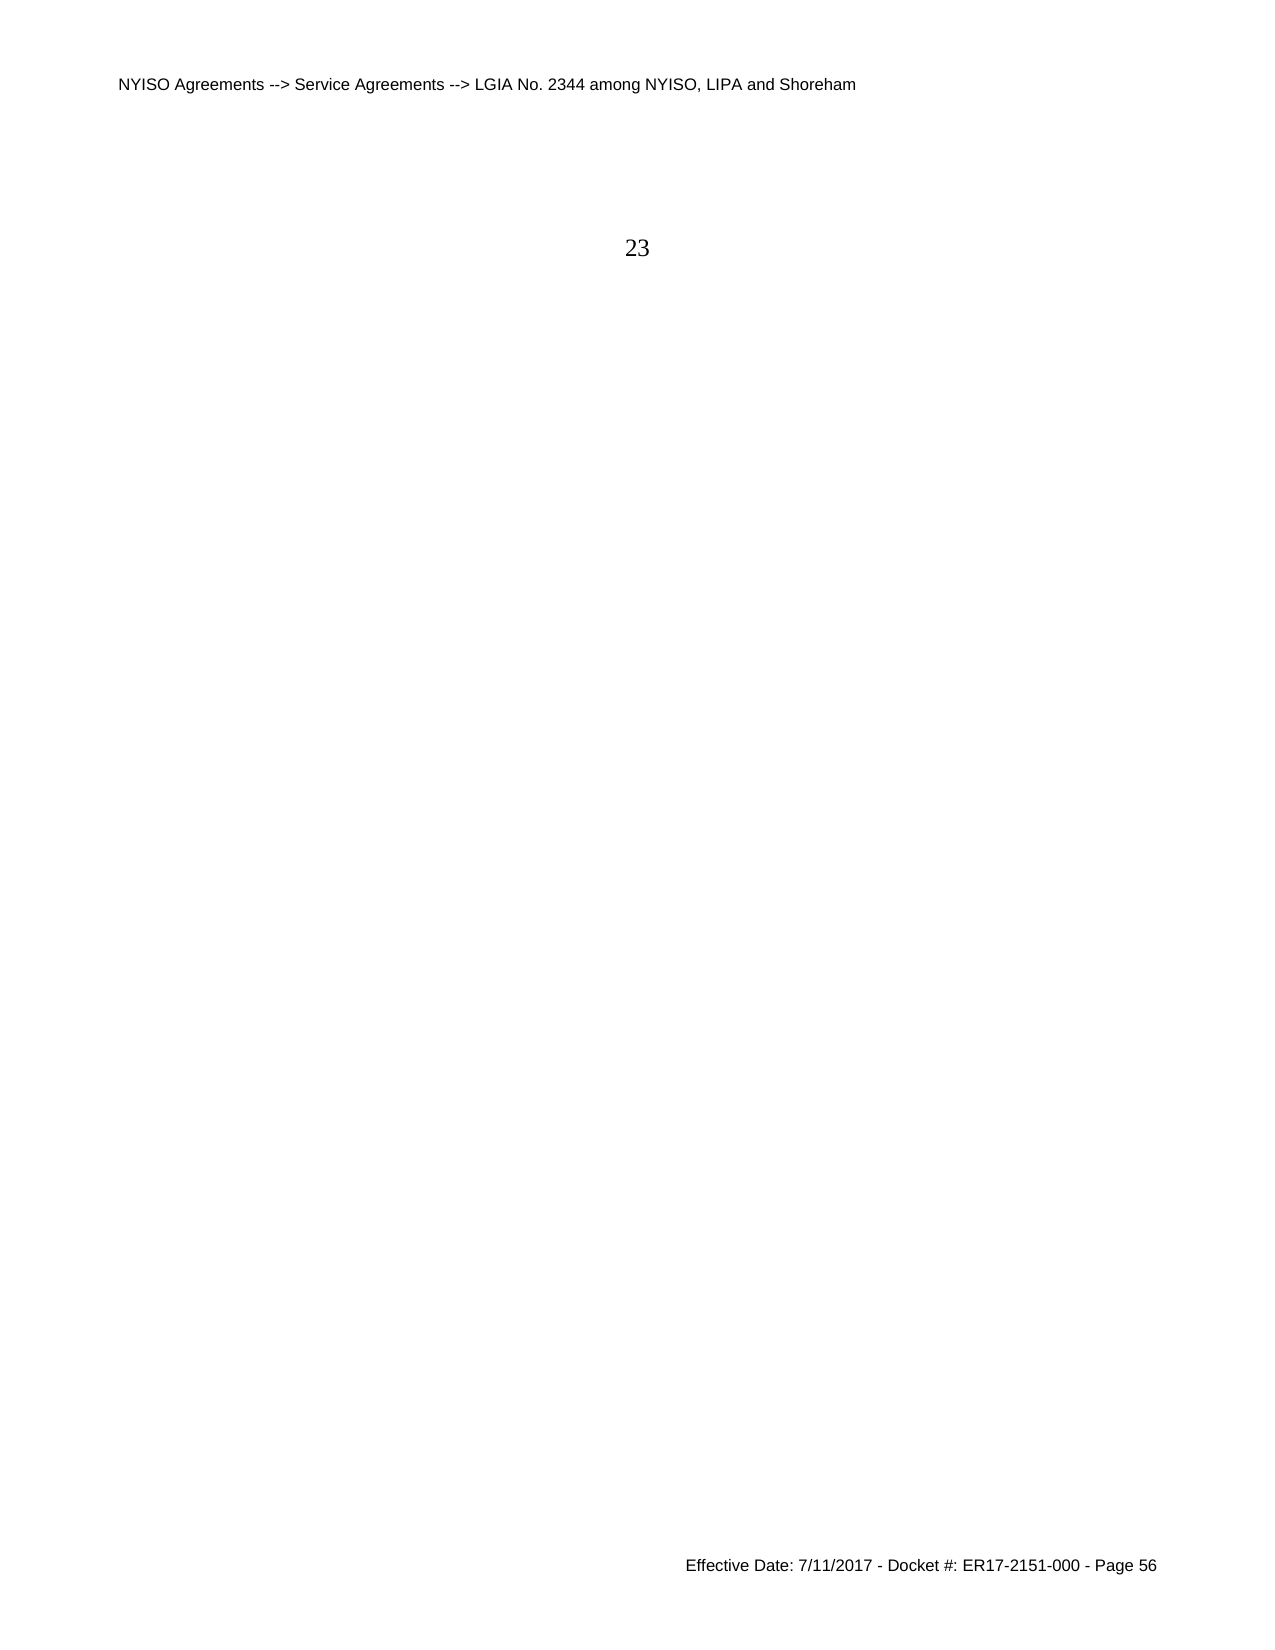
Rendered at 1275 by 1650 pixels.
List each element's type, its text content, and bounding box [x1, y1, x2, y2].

text 23 [625, 233, 1275, 262]
